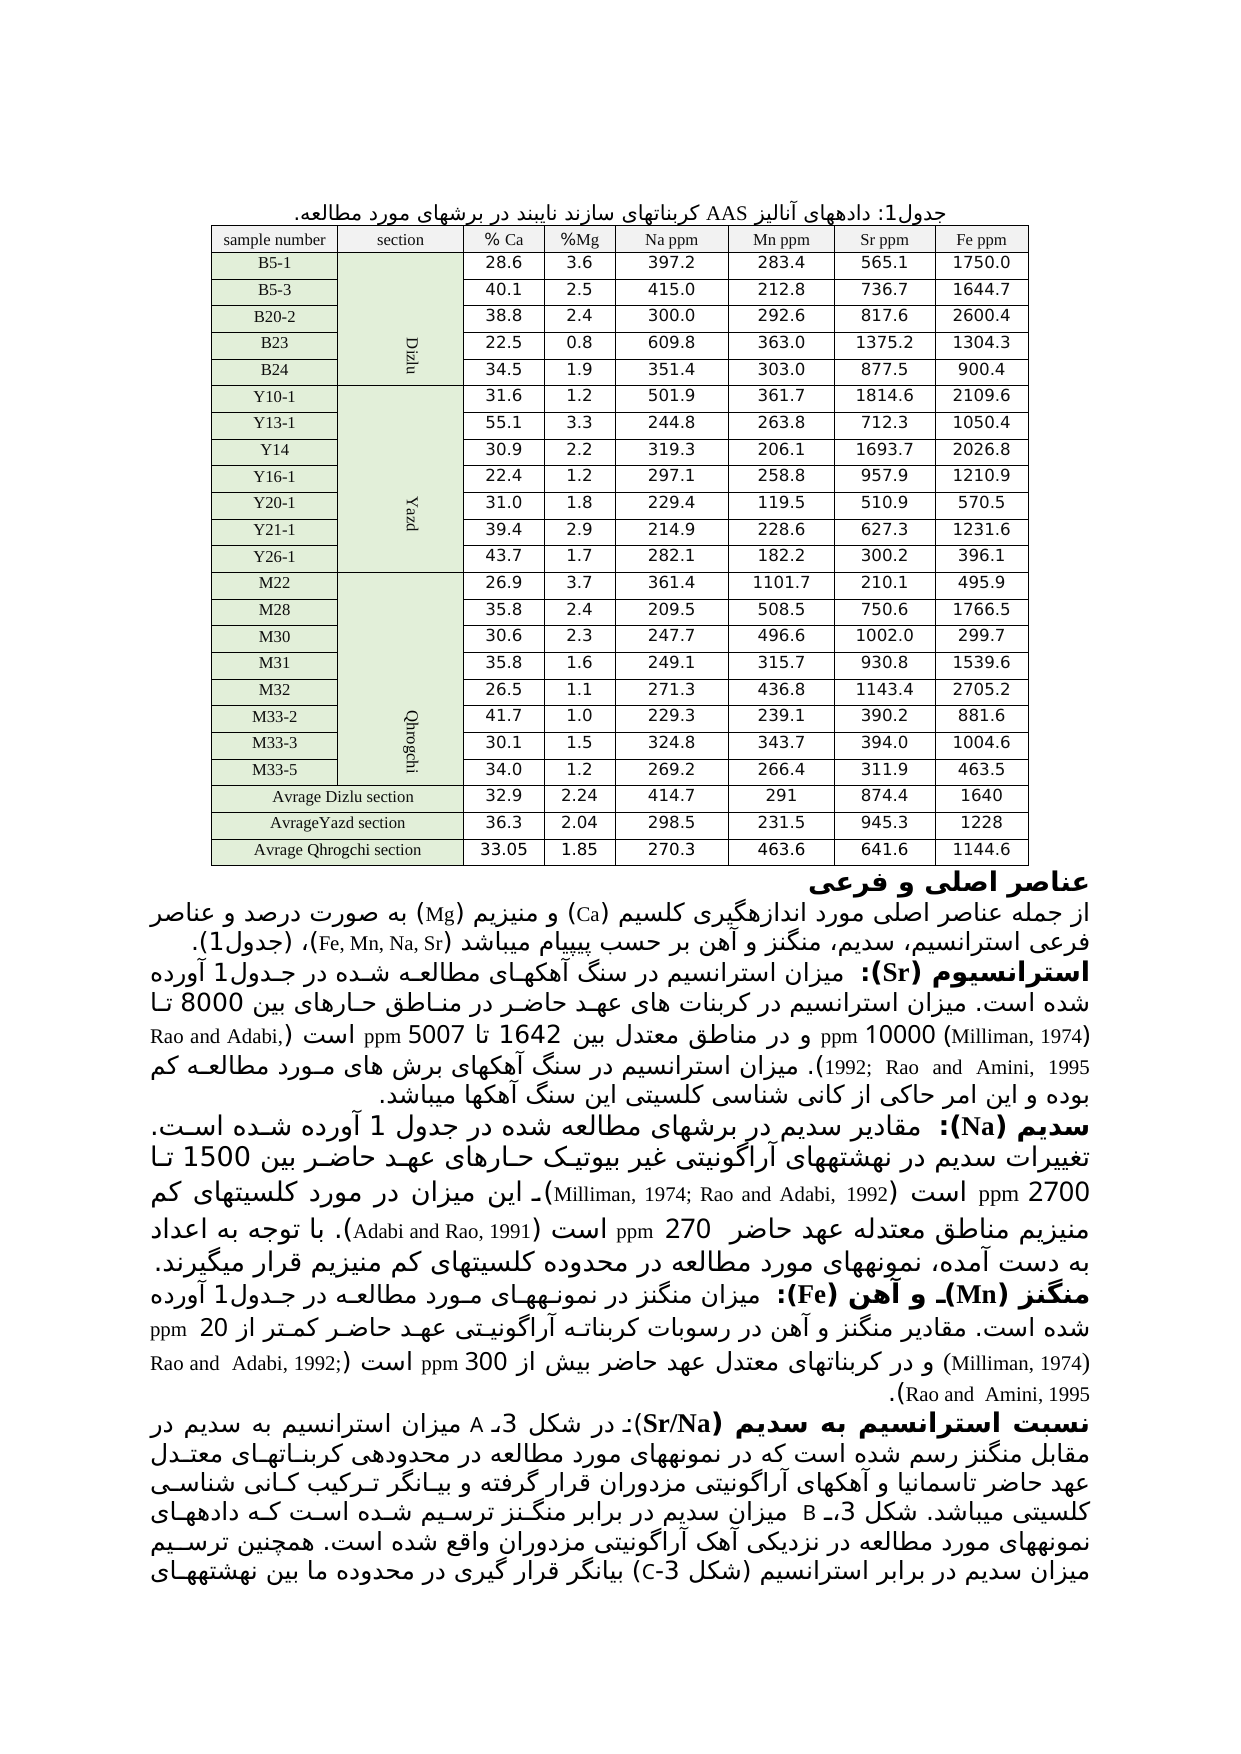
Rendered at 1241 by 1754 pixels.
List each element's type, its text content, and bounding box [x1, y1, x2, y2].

table_cell 2109.6 [936, 386, 1028, 412]
table_cell 31.0 [464, 493, 544, 519]
table_cell Y20-1 [212, 493, 337, 519]
table_cell 900.4 [936, 360, 1028, 385]
table_cell 263.8 [729, 413, 834, 439]
table_cell M33-5 [212, 760, 337, 785]
table_cell 495.9 [936, 573, 1028, 599]
table_cell 36.3 [464, 813, 544, 839]
table_cell 641.6 [835, 840, 935, 865]
table_cell Y21-1 [212, 520, 337, 545]
table_cell 34.0 [464, 760, 544, 785]
table_cell 35.8 [464, 600, 544, 625]
table_cell 324.8 [616, 733, 728, 759]
text از جمله عناصر اصلی مورد اندازهگیری کلسیم (Ca) و منیزیم (Mg) به صورت درصد و عناصر فرعی استرانسیم، سدیم، منگنز و آهن بر حسب پیپیام میباشد (Fe, Mn, Na, Sr)، (جدول1). [150, 898, 1090, 956]
table_cell 1.2 [545, 760, 615, 785]
table_cell 1210.9 [936, 466, 1028, 492]
table_cell 627.3 [835, 520, 935, 545]
table_cell 228.6 [729, 520, 834, 545]
table_cell 394.0 [835, 733, 935, 759]
table_cell 2705.2 [936, 680, 1028, 705]
table_cell 565.1 [835, 253, 935, 279]
table_cell 2.3 [545, 626, 615, 652]
table_cell 292.6 [729, 306, 834, 332]
table_cell 300.0 [616, 306, 728, 332]
table_cell 315.7 [729, 653, 834, 679]
table_cell M33-3 [212, 733, 337, 759]
table_cell M33-2 [212, 706, 337, 732]
table_cell M32 [212, 680, 337, 705]
table_cell 396.1 [936, 546, 1028, 572]
text منگنز (Mn) و آهن (Fe): میزان منگنز در نمونههای مورد مطالعه در جدول1 آورده شده است. مقادیر منگنز و آهن در رسوبات کربناته آراگونیتی عهد حاضر کمتر از ppm 20 (Milliman, 1974) و در کربناتهای معتدل عهد حاضر بیش از ppm 300 است (Rao and Adabi, 1992; Rao and Amini, 1995). [150, 1278, 1090, 1407]
table_cell 1231.6 [936, 520, 1028, 545]
table_cell Y26-1 [212, 546, 337, 572]
table_cell M22 [212, 573, 337, 599]
table_cell 30.1 [464, 733, 544, 759]
table_cell 2.2 [545, 440, 615, 465]
table_cell 3.7 [545, 573, 615, 599]
table_header Mg% [545, 226, 615, 252]
table_cell 930.8 [835, 653, 935, 679]
table_cell 1375.2 [835, 333, 935, 359]
table_cell Y16-1 [212, 466, 337, 492]
table_cell 28.6 [464, 253, 544, 279]
table_cell 1002.0 [835, 626, 935, 652]
table_cell 258.8 [729, 466, 834, 492]
table_cell 2.04 [545, 813, 615, 839]
text سدیم (Na): مقادیر سدیم در برشهای مطالعه شده در جدول 1 آورده شده است. تغییرات سدیم در نهشتههای آراگونیتی غیر بیوتیک حارهای عهد حاضر بین 1500 تا ppm 2700 است (Milliman, 1974; Rao and Adabi, 1992). این میزان در مورد کلسیتهای کم منیزیم مناطق معتدله عهد حاضر ppm 270 است (Adabi and Rao, 1991). با توجه به اعداد به دست آمده، نمونههای مورد مطالعه در محدوده کلسیتهای کم منیزیم قرار میگیرند. [150, 1109, 1090, 1278]
table_cell 266.4 [729, 760, 834, 785]
table_cell 361.4 [616, 573, 728, 599]
table_cell 1004.6 [936, 733, 1028, 759]
table_cell Qhrogchi [338, 573, 463, 785]
table_cell 303.0 [729, 360, 834, 385]
table_cell 2.4 [545, 306, 615, 332]
table_cell 1.5 [545, 733, 615, 759]
table_header Na ppm [616, 226, 728, 252]
table_cell 1766.5 [936, 600, 1028, 625]
table_cell 1750.0 [936, 253, 1028, 279]
table_cell 2.9 [545, 520, 615, 545]
table_cell 1.2 [545, 466, 615, 492]
table_cell B5-3 [212, 280, 337, 305]
table_header Fe ppm [936, 226, 1028, 252]
table_cell 26.9 [464, 573, 544, 599]
table_cell 390.2 [835, 706, 935, 732]
table_cell 877.5 [835, 360, 935, 385]
table_cell 1.85 [545, 840, 615, 865]
table_cell 881.6 [936, 706, 1028, 732]
table_cell 1.1 [545, 680, 615, 705]
table_header sample number [212, 226, 337, 252]
table_cell 282.1 [616, 546, 728, 572]
table_cell 1143.4 [835, 680, 935, 705]
table_cell 1539.6 [936, 653, 1028, 679]
table_cell 1.0 [545, 706, 615, 732]
table_cell 3.6 [545, 253, 615, 279]
table_cell B23 [212, 333, 337, 359]
table_cell 463.5 [936, 760, 1028, 785]
text عناصر اصلی و فرعی [150, 286, 1090, 898]
table_cell 298.5 [616, 813, 728, 839]
table_cell 269.2 [616, 760, 728, 785]
table_cell 31.6 [464, 386, 544, 412]
table_cell 291 [729, 786, 834, 812]
table_cell 270.3 [616, 840, 728, 865]
table_cell 510.9 [835, 493, 935, 519]
table_cell Dizlu [338, 253, 463, 385]
table_cell 41.7 [464, 706, 544, 732]
table_cell 247.7 [616, 626, 728, 652]
table_cell 570.5 [936, 493, 1028, 519]
table_cell Avrage Qhrogchi section [212, 840, 463, 865]
table_cell 2.24 [545, 786, 615, 812]
table_cell 271.3 [616, 680, 728, 705]
table_cell 38.8 [464, 306, 544, 332]
table_cell 501.9 [616, 386, 728, 412]
table_cell 26.5 [464, 680, 544, 705]
table_cell 1.8 [545, 493, 615, 519]
table_cell 609.8 [616, 333, 728, 359]
table_cell 1304.3 [936, 333, 1028, 359]
table_cell 30.9 [464, 440, 544, 465]
table_cell 214.9 [616, 520, 728, 545]
table_cell 463.6 [729, 840, 834, 865]
table_cell 2.4 [545, 600, 615, 625]
table_cell 244.8 [616, 413, 728, 439]
table_cell Y14 [212, 440, 337, 465]
table_cell 22.5 [464, 333, 544, 359]
table_cell 414.7 [616, 786, 728, 812]
table_cell 1144.6 [936, 840, 1028, 865]
table_cell 736.7 [835, 280, 935, 305]
table_cell 229.4 [616, 493, 728, 519]
table_cell 39.4 [464, 520, 544, 545]
table_cell 249.1 [616, 653, 728, 679]
table_cell 945.3 [835, 813, 935, 839]
table_cell 119.5 [729, 493, 834, 519]
table_cell 210.1 [835, 573, 935, 599]
table_cell 239.1 [729, 706, 834, 732]
table_cell 34.5 [464, 360, 544, 385]
table_cell M28 [212, 600, 337, 625]
table_header section [338, 226, 463, 252]
table_cell 1.7 [545, 546, 615, 572]
table_cell 209.5 [616, 600, 728, 625]
table_header Sr ppm [835, 226, 935, 252]
table_cell 415.0 [616, 280, 728, 305]
table_cell 32.9 [464, 786, 544, 812]
table_cell 1.6 [545, 653, 615, 679]
table_cell 231.5 [729, 813, 834, 839]
table_cell 43.7 [464, 546, 544, 572]
table_cell 283.4 [729, 253, 834, 279]
table_cell 397.2 [616, 253, 728, 279]
table_cell 1814.6 [835, 386, 935, 412]
table_cell 1644.7 [936, 280, 1028, 305]
table_cell 212.8 [729, 280, 834, 305]
table_cell 1.9 [545, 360, 615, 385]
table_cell 750.6 [835, 600, 935, 625]
table_cell 496.6 [729, 626, 834, 652]
table_cell 1228 [936, 813, 1028, 839]
table_cell M31 [212, 653, 337, 679]
table_header Ca % [464, 226, 544, 252]
table_cell 206.1 [729, 440, 834, 465]
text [150, 1407, 1090, 1585]
table_cell 2026.8 [936, 440, 1028, 465]
table_cell 351.4 [616, 360, 728, 385]
table_cell 35.8 [464, 653, 544, 679]
table_cell 957.9 [835, 466, 935, 492]
table_cell 33.05 [464, 840, 544, 865]
table_cell 363.0 [729, 333, 834, 359]
table_cell 319.3 [616, 440, 728, 465]
table_cell 1693.7 [835, 440, 935, 465]
table_cell Avrage Dizlu section [212, 786, 463, 812]
table_cell 361.7 [729, 386, 834, 412]
table_cell 1.2 [545, 386, 615, 412]
table_cell 229.3 [616, 706, 728, 732]
table_cell 311.9 [835, 760, 935, 785]
table_cell 55.1 [464, 413, 544, 439]
table_cell 1050.4 [936, 413, 1028, 439]
table_cell B20-2 [212, 306, 337, 332]
table_cell 30.6 [464, 626, 544, 652]
table_cell 40.1 [464, 280, 544, 305]
table_cell Y10-1 [212, 386, 337, 412]
table_cell 300.2 [835, 546, 935, 572]
table_cell 436.8 [729, 680, 834, 705]
table_cell M30 [212, 626, 337, 652]
table_cell 712.3 [835, 413, 935, 439]
table_cell B24 [212, 360, 337, 385]
table_cell Y13-1 [212, 413, 337, 439]
table_cell B5-1 [212, 253, 337, 279]
table_cell 1640 [936, 786, 1028, 812]
table_cell 817.6 [835, 306, 935, 332]
table_header Mn ppm [729, 226, 834, 252]
table_cell 2600.4 [936, 306, 1028, 332]
table_cell 2.5 [545, 280, 615, 305]
table_cell 182.2 [729, 546, 834, 572]
table_cell 874.4 [835, 786, 935, 812]
table_cell 22.4 [464, 466, 544, 492]
table_cell 3.3 [545, 413, 615, 439]
table_cell 343.7 [729, 733, 834, 759]
table_cell 299.7 [936, 626, 1028, 652]
text استرانسیوم (Sr): میزان استرانسیم در سنگ آهکهای مطالعه شده در جدول1 آورده شده است. میزان استرانسیم در کربنات های عهد حاضر در مناطق حارهای بین 8000 تا ppm 10000 (Milliman, 1974) و در مناطق معتدل بین 1642 تا ppm 5007 است (Rao and Adabi, 1992; Rao and Amini, 1995). میزان استرانسیم در سنگ آهکهای برش های مورد مطالعه کم بوده و این امر حاکی از کانی شناسی کلسیتی این سنگ آهکها میباشد. [150, 956, 1090, 1109]
table_cell Yazd [338, 386, 463, 572]
table_cell 508.5 [729, 600, 834, 625]
table_cell AvrageYazd section [212, 813, 463, 839]
text جدول1: دادههای آنالیز AAS کربناتهای سازند نایبند در برشهای مورد مطالعه. [150, 201, 1090, 225]
table_cell 0.8 [545, 333, 615, 359]
table_cell 1101.7 [729, 573, 834, 599]
table_cell 297.1 [616, 466, 728, 492]
